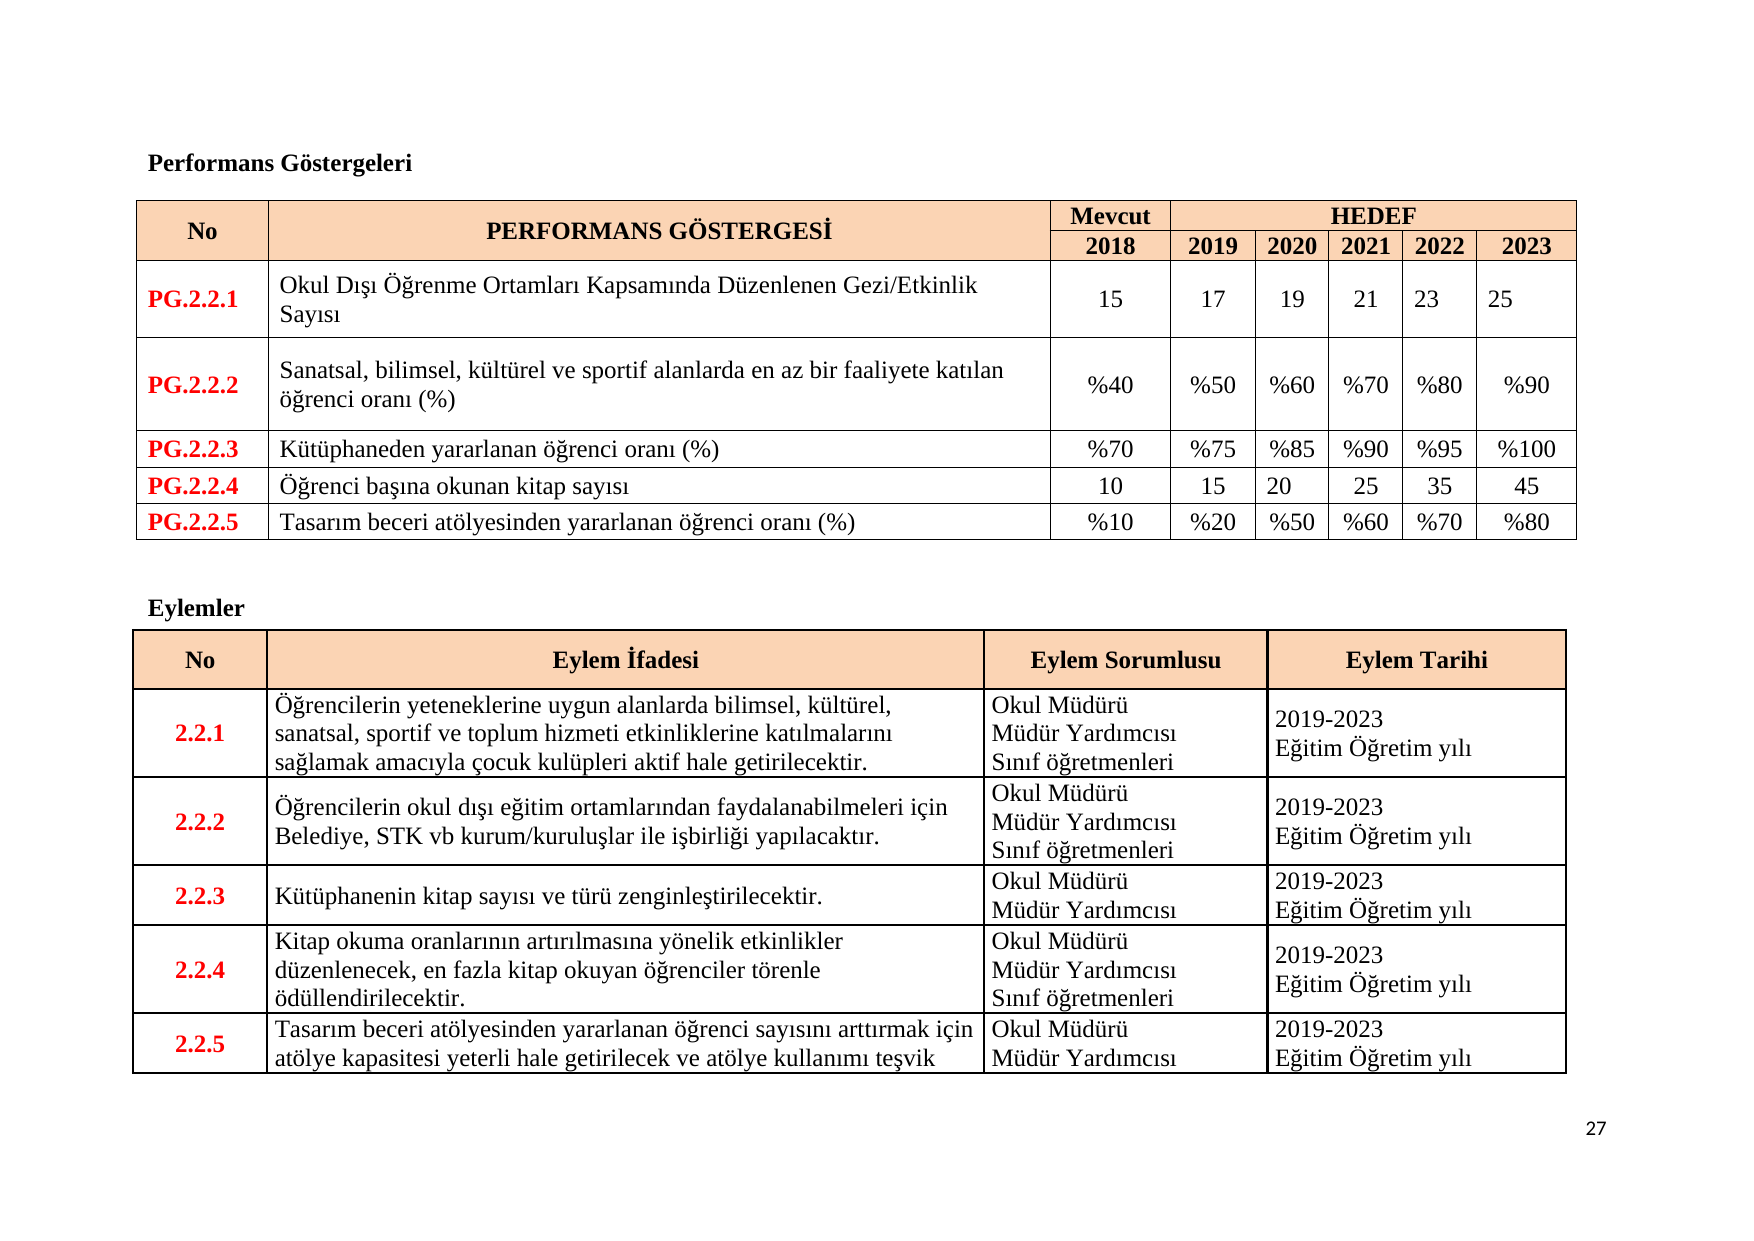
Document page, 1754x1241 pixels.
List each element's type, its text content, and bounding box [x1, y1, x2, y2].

table_cell Kütüphaneden yararlanan öğrenci oranı (%) [269, 431, 1050, 467]
table_header No [137, 201, 268, 260]
table_cell Öğrencilerin yeteneklerine uygun alanlarda bilimsel, kültürel, sanatsal, sportif ve toplum hizmeti etkinliklerine katılmalarını sağlamak amacıyla çocuk kulüpleri aktif hale getirilecektir. [268, 690, 983, 776]
table_cell PG.2.2.3 [137, 431, 268, 467]
table_cell 2019-2023 Eğitim Öğretim yılı [1269, 690, 1565, 776]
table_cell Okul Müdürü Müdür Yardımcısı Sınıf öğretmenleri [985, 690, 1266, 776]
table_cell Tasarım beceri atölyesinden yararlanan öğrenci oranı (%) [269, 504, 1050, 539]
table_cell 2019 [1171, 231, 1255, 260]
table_cell 2023 [1477, 231, 1576, 260]
table_header No [134, 631, 266, 688]
table_cell %75 [1171, 431, 1255, 467]
table_cell 2019-2023 Eğitim Öğretim yılı [1269, 866, 1565, 924]
table_cell 25 [1329, 468, 1402, 503]
table_cell 2.2.4 [134, 926, 266, 1012]
table_cell %70 [1329, 338, 1402, 430]
table_header HEDEF [1171, 201, 1576, 230]
text Performans Göstergeleri [148, 148, 1606, 176]
table_cell 25 [1477, 261, 1576, 337]
table_cell PG.2.2.4 [137, 468, 268, 503]
table_cell 20 [1256, 468, 1328, 503]
table_cell %60 [1329, 504, 1402, 539]
table_cell %90 [1477, 338, 1576, 430]
table_cell %60 [1256, 338, 1328, 430]
table_cell %10 [1051, 504, 1170, 539]
table_cell Okul Dışı Öğrenme Ortamları Kapsamında Düzenlenen Gezi/Etkinlik Sayısı [269, 261, 1050, 337]
table_cell PG.2.2.2 [137, 338, 268, 430]
table_cell %70 [1051, 431, 1170, 467]
table_cell 2021 [1329, 231, 1402, 260]
text Eylemler [148, 593, 1606, 622]
table_cell 2019-2023 Eğitim Öğretim yılı [1269, 1014, 1565, 1072]
table_cell 10 [1051, 468, 1170, 503]
table_cell 35 [1403, 468, 1476, 503]
table_cell 15 [1051, 261, 1170, 337]
table_cell 17 [1171, 261, 1255, 337]
table_cell %90 [1329, 431, 1402, 467]
table_cell %100 [1477, 431, 1576, 467]
table_cell Sanatsal, bilimsel, kültürel ve sportif alanlarda en az bir faaliyete katılan öğrenci oranı (%) [269, 338, 1050, 430]
table_cell 21 [1329, 261, 1402, 337]
table_cell %50 [1171, 338, 1255, 430]
table_header Eylem Sorumlusu [985, 631, 1266, 688]
table_cell Öğrenci başına okunan kitap sayısı [269, 468, 1050, 503]
table_cell PG.2.2.5 [137, 504, 268, 539]
table_cell 2.2.2 [134, 778, 266, 864]
table_header Eylem İfadesi [268, 631, 983, 688]
table_header PERFORMANS GÖSTERGESİ [269, 201, 1050, 260]
table_cell %85 [1256, 431, 1328, 467]
table_cell Okul Müdürü Müdür Yardımcısı [985, 866, 1266, 924]
table_cell 2.2.3 [134, 866, 266, 924]
table_cell %50 [1256, 504, 1328, 539]
table_cell 2020 [1256, 231, 1328, 260]
table_cell %80 [1477, 504, 1576, 539]
table_cell 2019-2023 Eğitim Öğretim yılı [1269, 778, 1565, 864]
table_cell %80 [1403, 338, 1476, 430]
table_cell %20 [1171, 504, 1255, 539]
table_cell 23 [1403, 261, 1476, 337]
table_cell %40 [1051, 338, 1170, 430]
table_cell Okul Müdürü Müdür Yardımcısı Sınıf öğretmenleri [985, 926, 1266, 1012]
table_header Mevcut [1051, 201, 1170, 230]
table_cell Okul Müdürü Müdür Yardımcısı Sınıf öğretmenleri [985, 778, 1266, 864]
table_cell 2022 [1403, 231, 1476, 260]
table_cell Kitap okuma oranlarının artırılmasına yönelik etkinlikler düzenlenecek, en fazla kitap okuyan öğrenciler törenle ödüllendirilecektir. [268, 926, 983, 1012]
table_cell Kütüphanenin kitap sayısı ve türü zenginleştirilecektir. [268, 866, 983, 924]
table_header Eylem Tarihi [1269, 631, 1565, 688]
table_cell 2.2.1 [134, 690, 266, 776]
table_cell 19 [1256, 261, 1328, 337]
table_cell 45 [1477, 468, 1576, 503]
table_cell Öğrencilerin okul dışı eğitim ortamlarından faydalanabilmeleri için Belediye, STK vb kurum/kuruluşlar ile işbirliği yapılacaktır. [268, 778, 983, 864]
table_cell %70 [1403, 504, 1476, 539]
table_cell %95 [1403, 431, 1476, 467]
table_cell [268, 1014, 983, 1072]
table_cell 15 [1171, 468, 1255, 503]
table_cell 2.2.5 [134, 1014, 266, 1072]
table_cell 2018 [1051, 231, 1170, 260]
table_cell PG.2.2.1 [137, 261, 268, 337]
table_cell Okul Müdürü Müdür Yardımcısı [985, 1014, 1266, 1072]
table_cell 2019-2023 Eğitim Öğretim yılı [1269, 926, 1565, 1012]
